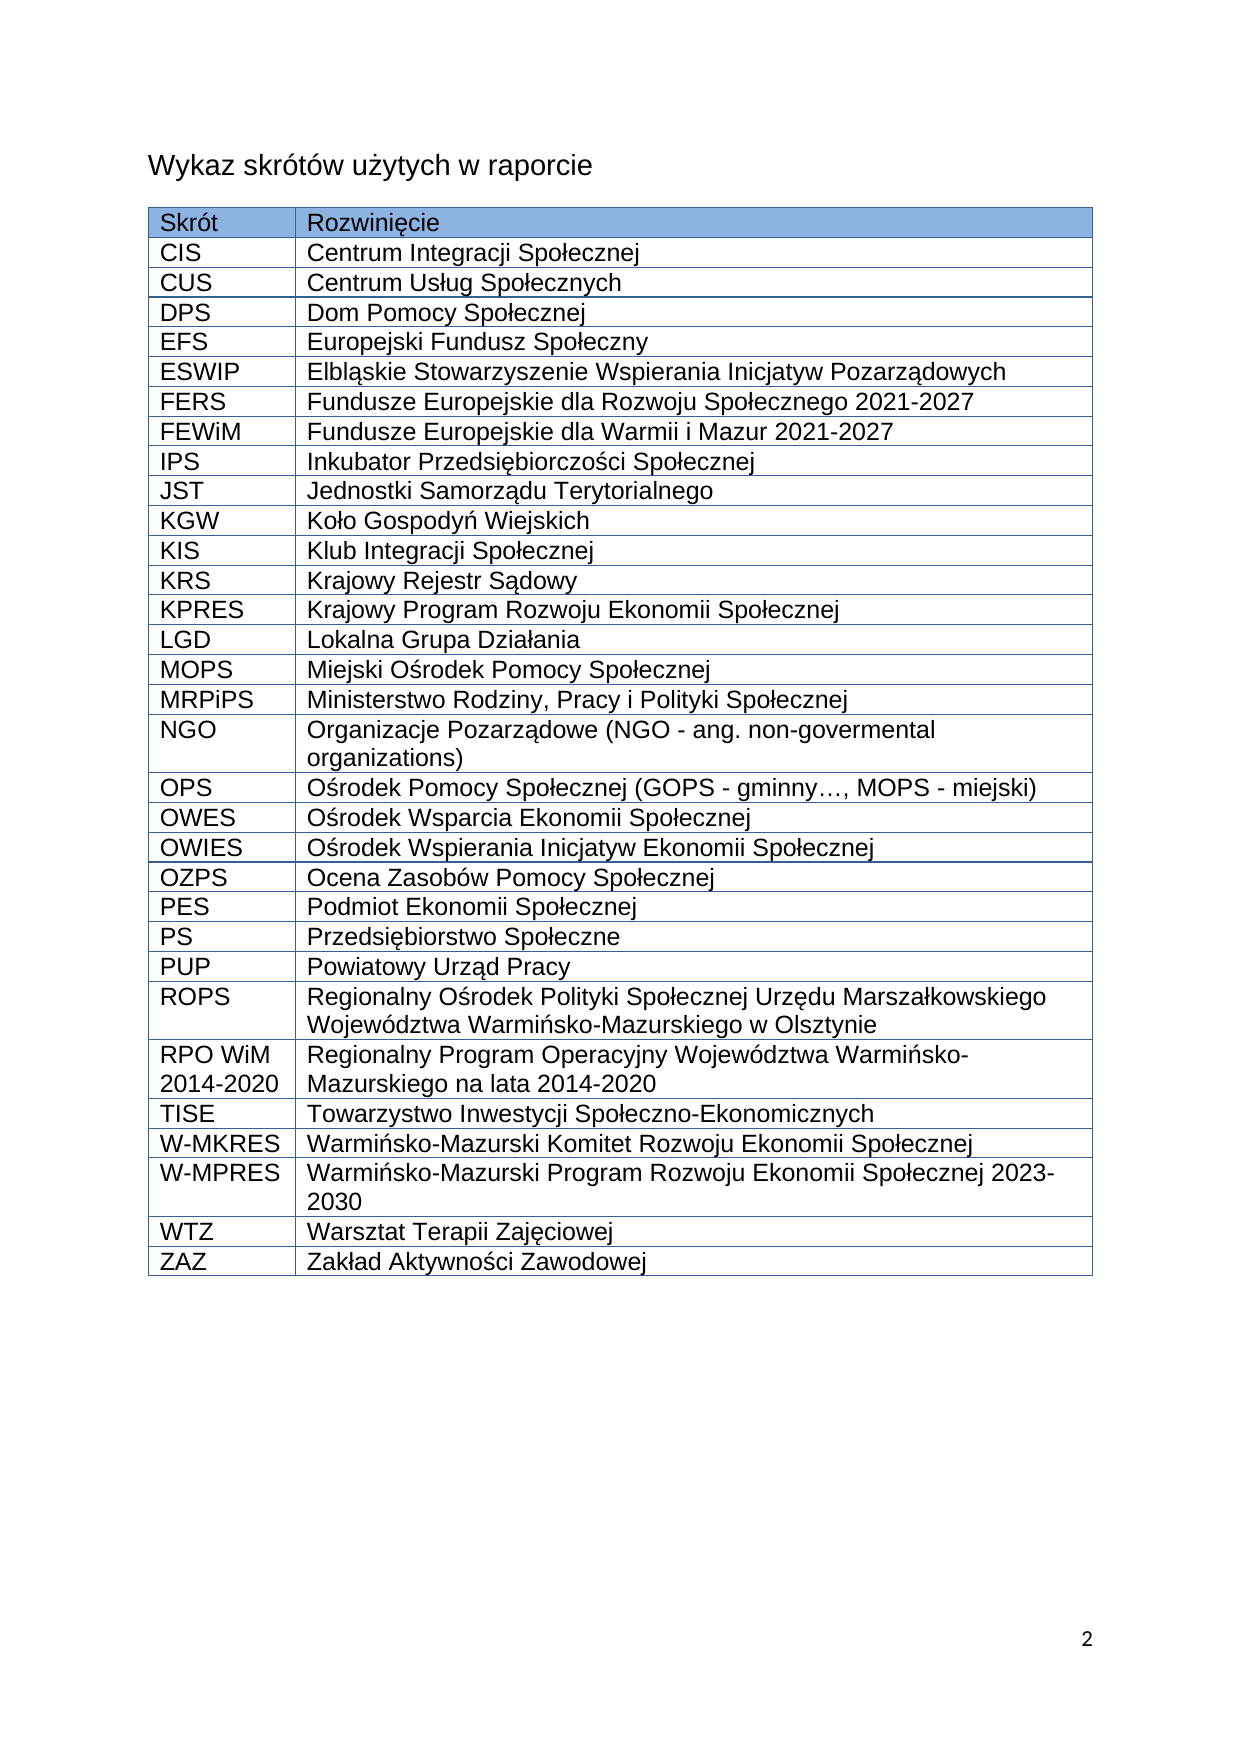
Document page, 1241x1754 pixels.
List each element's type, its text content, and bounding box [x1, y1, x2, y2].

table_cell MOPS [149, 655, 295, 684]
table_cell W-MKRES [149, 1129, 295, 1157]
table_cell Inkubator Przedsiębiorczości Społecznej [296, 446, 1092, 475]
table_cell Regionalny Ośrodek Polityki Społecznej Urzędu Marszałkowskiego Województwa Warmińsko-Mazurskiego w Olsztynie [296, 982, 1092, 1039]
table_cell PS [149, 922, 295, 951]
table_cell IPS [149, 446, 295, 475]
table_cell Krajowy Rejestr Sądowy [296, 566, 1092, 594]
table_cell Podmiot Ekonomii Społecznej [296, 892, 1092, 921]
table_cell OPS [149, 773, 295, 802]
table_cell Towarzystwo Inwestycji Społeczno-Ekonomicznych [296, 1099, 1092, 1127]
table_cell NGO [149, 715, 295, 772]
table_cell Ośrodek Pomocy Społecznej (GOPS - gminny…, MOPS - miejski) [296, 773, 1092, 802]
table_cell Lokalna Grupa Działania [296, 625, 1092, 654]
table_cell EFS [149, 327, 295, 356]
table_cell ROPS [149, 982, 295, 1039]
table_cell OZPS [149, 863, 295, 891]
table_cell Organizacje Pozarządowe (NGO - ang. non-govermental organizations) [296, 715, 1092, 772]
table_cell Ministerstwo Rodziny, Pracy i Polityki Społecznej [296, 685, 1092, 713]
table_cell PES [149, 892, 295, 921]
table_cell KGW [149, 506, 295, 535]
table_cell Powiatowy Urząd Pracy [296, 952, 1092, 981]
table_cell Krajowy Program Rozwoju Ekonomii Społecznej [296, 595, 1092, 624]
table_cell OWIES [149, 833, 295, 861]
table_cell Miejski Ośrodek Pomocy Społecznej [296, 655, 1092, 684]
table_cell RPO WiM 2014-2020 [149, 1040, 295, 1098]
table_cell FEWiM [149, 417, 295, 445]
table_cell Klub Integracji Społecznej [296, 536, 1092, 564]
table_cell Ośrodek Wspierania Inicjatyw Ekonomii Społecznej [296, 833, 1092, 861]
table_cell Ośrodek Wsparcia Ekonomii Społecznej [296, 803, 1092, 832]
table_cell LGD [149, 625, 295, 654]
table_cell Dom Pomocy Społecznej [296, 298, 1092, 326]
table_cell Elbląskie Stowarzyszenie Wspierania Inicjatyw Pozarządowych [296, 357, 1092, 386]
table_cell Przedsiębiorstwo Społeczne [296, 922, 1092, 951]
table_cell TISE [149, 1099, 295, 1127]
table_cell JST [149, 476, 295, 505]
table_cell ESWIP [149, 357, 295, 386]
table_cell Centrum Usług Społecznych [296, 268, 1092, 296]
table_header Rozwinięcie [296, 208, 1092, 237]
table_cell KPRES [149, 595, 295, 624]
table_cell MRPiPS [149, 685, 295, 713]
table_cell Fundusze Europejskie dla Rozwoju Społecznego 2021-2027 [296, 387, 1092, 416]
table_cell Fundusze Europejskie dla Warmii i Mazur 2021-2027 [296, 417, 1092, 445]
table_cell Koło Gospodyń Wiejskich [296, 506, 1092, 535]
table_cell W-MPRES [149, 1158, 295, 1216]
table_cell PUP [149, 952, 295, 981]
table_cell Europejski Fundusz Społeczny [296, 327, 1092, 356]
table_cell WTZ [149, 1217, 295, 1246]
table_cell Warmińsko-Mazurski Program Rozwoju Ekonomii Społecznej 2023-2030 [296, 1158, 1092, 1216]
table_cell KRS [149, 566, 295, 594]
table_cell CUS [149, 268, 295, 296]
table_cell ZAZ [149, 1247, 295, 1275]
table_cell Zakład Aktywności Zawodowej [296, 1247, 1092, 1275]
table_cell OWES [149, 803, 295, 832]
table_cell Ocena Zasobów Pomocy Społecznej [296, 863, 1092, 891]
table_cell Warmińsko-Mazurski Komitet Rozwoju Ekonomii Społecznej [296, 1129, 1092, 1157]
table_header Skrót [149, 208, 295, 237]
table_cell FERS [149, 387, 295, 416]
table_cell Regionalny Program Operacyjny Województwa Warmińsko-Mazurskiego na lata 2014-2020 [296, 1040, 1092, 1098]
text Wykaz skrótów użytych w raporcie [148, 148, 1092, 181]
table_cell Jednostki Samorządu Terytorialnego [296, 476, 1092, 505]
table_cell KIS [149, 536, 295, 564]
table_cell Warsztat Terapii Zajęciowej [296, 1217, 1092, 1246]
table_cell DPS [149, 298, 295, 326]
table_cell CIS [149, 238, 295, 267]
table_cell Centrum Integracji Społecznej [296, 238, 1092, 267]
